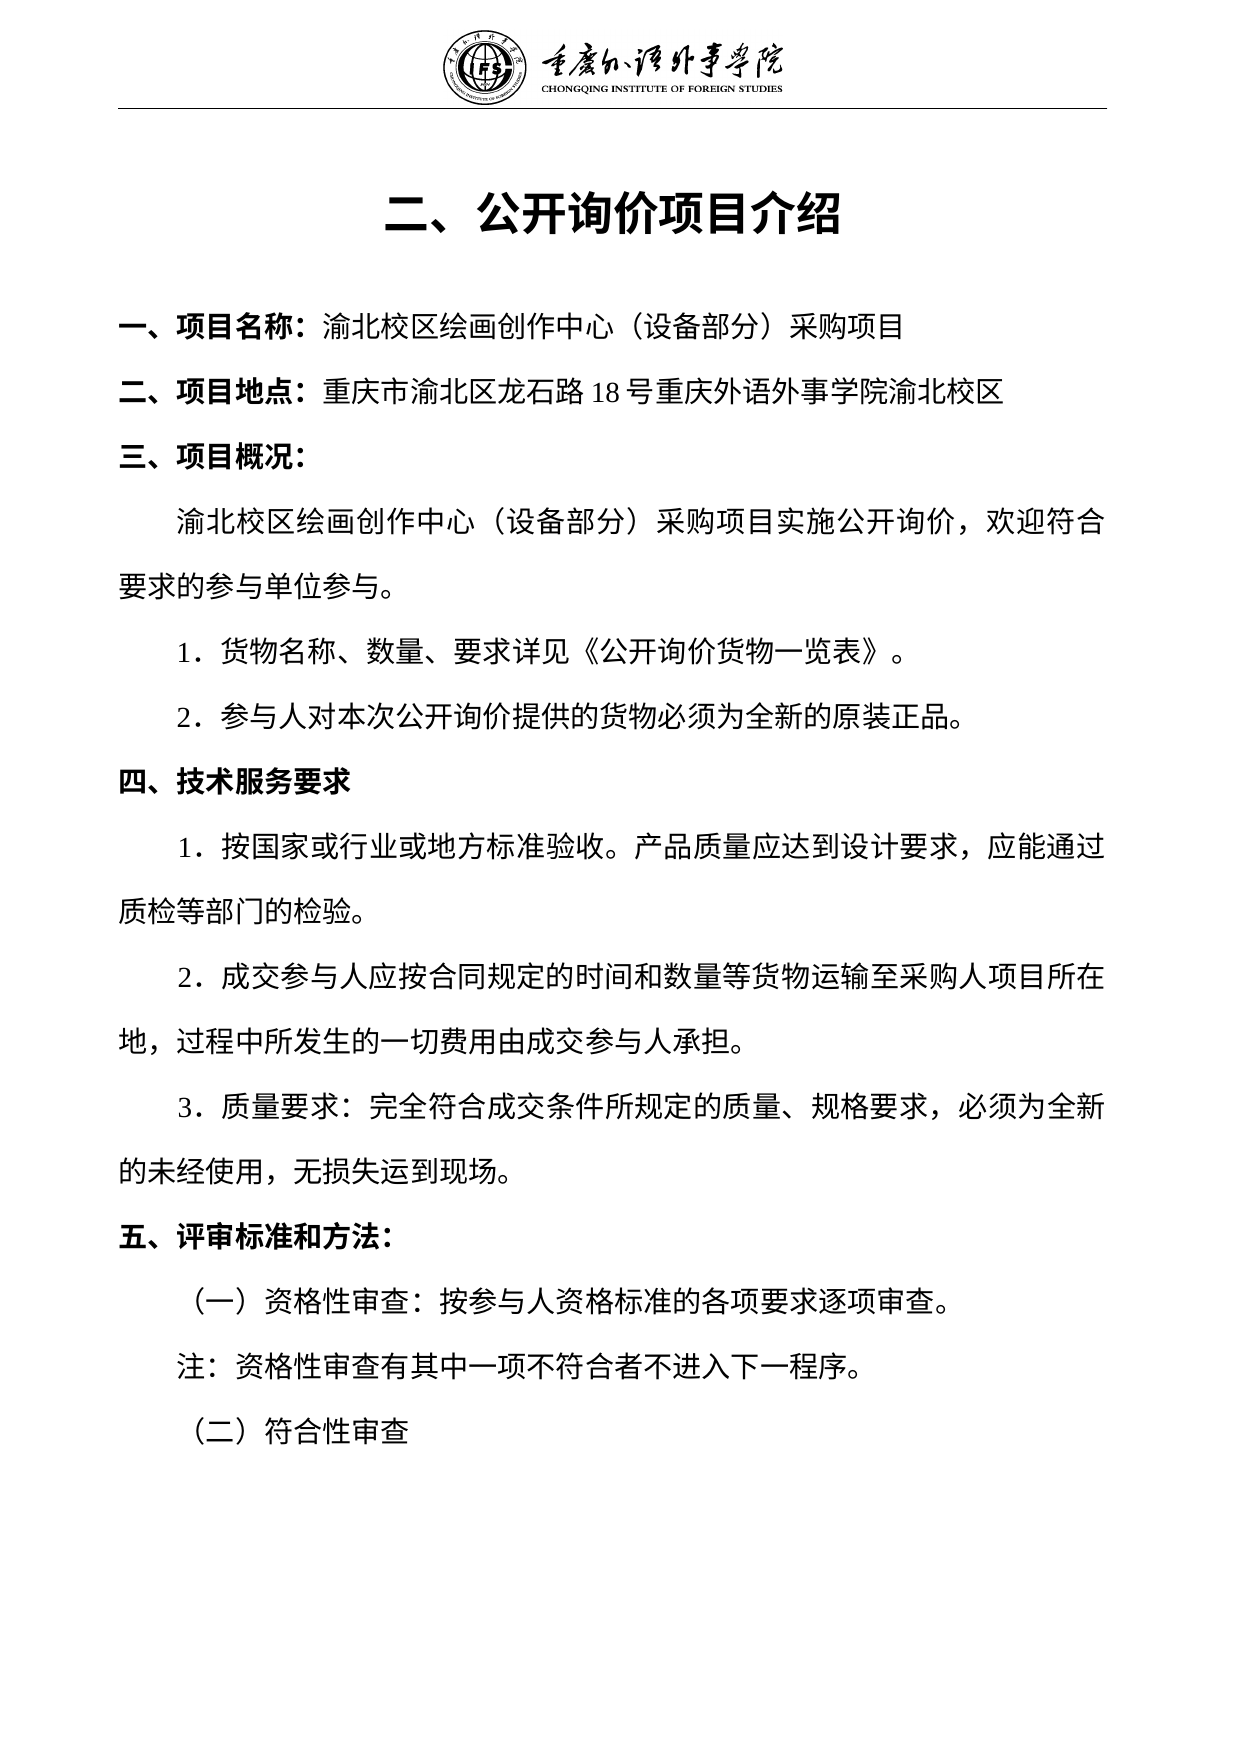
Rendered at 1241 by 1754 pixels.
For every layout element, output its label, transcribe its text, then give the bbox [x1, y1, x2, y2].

text 三、项目概况： [118, 423, 1107, 488]
text （一）资格性审查：按参与人资格标准的各项要求逐项审查。 [118, 1268, 1107, 1333]
text 1．按国家或行业或地方标准验收。产品质量应达到设计要求，应能通过质检等部门的检验。 [118, 813, 1107, 943]
text 3．质量要求：完全符合成交条件所规定的质量、规格要求，必须为全新的未经使用，无损失运到现场。 [118, 1073, 1107, 1203]
text 2．参与人对本次公开询价提供的货物必须为全新的原装正品。 [118, 683, 1107, 748]
text 四、技术服务要求 [118, 748, 1107, 813]
text 二、项目地点：重庆市渝北区龙石路18号重庆外语外事学院渝北校区 [118, 358, 1107, 423]
text 注：资格性审查有其中一项不符合者不进入下一程序。 [118, 1333, 1107, 1398]
text （二）符合性审查 [118, 1398, 1107, 1463]
text 五、评审标准和方法： [118, 1203, 1107, 1268]
text 2．成交参与人应按合同规定的时间和数量等货物运输至采购人项目所在地，过程中所发生的一切费用由成交参与人承担。 [118, 943, 1107, 1073]
text 一、项目名称：渝北校区绘画创作中心（设备部分）采购项目 [118, 293, 1107, 358]
text 二、公开询价项目介绍 [118, 162, 1107, 259]
text 渝北校区绘画创作中心（设备部分）采购项目实施公开询价，欢迎符合要求的参与单位参与。 [118, 488, 1107, 618]
text 1．货物名称、数量、要求详见《公开询价货物一览表》。 [118, 618, 1107, 683]
